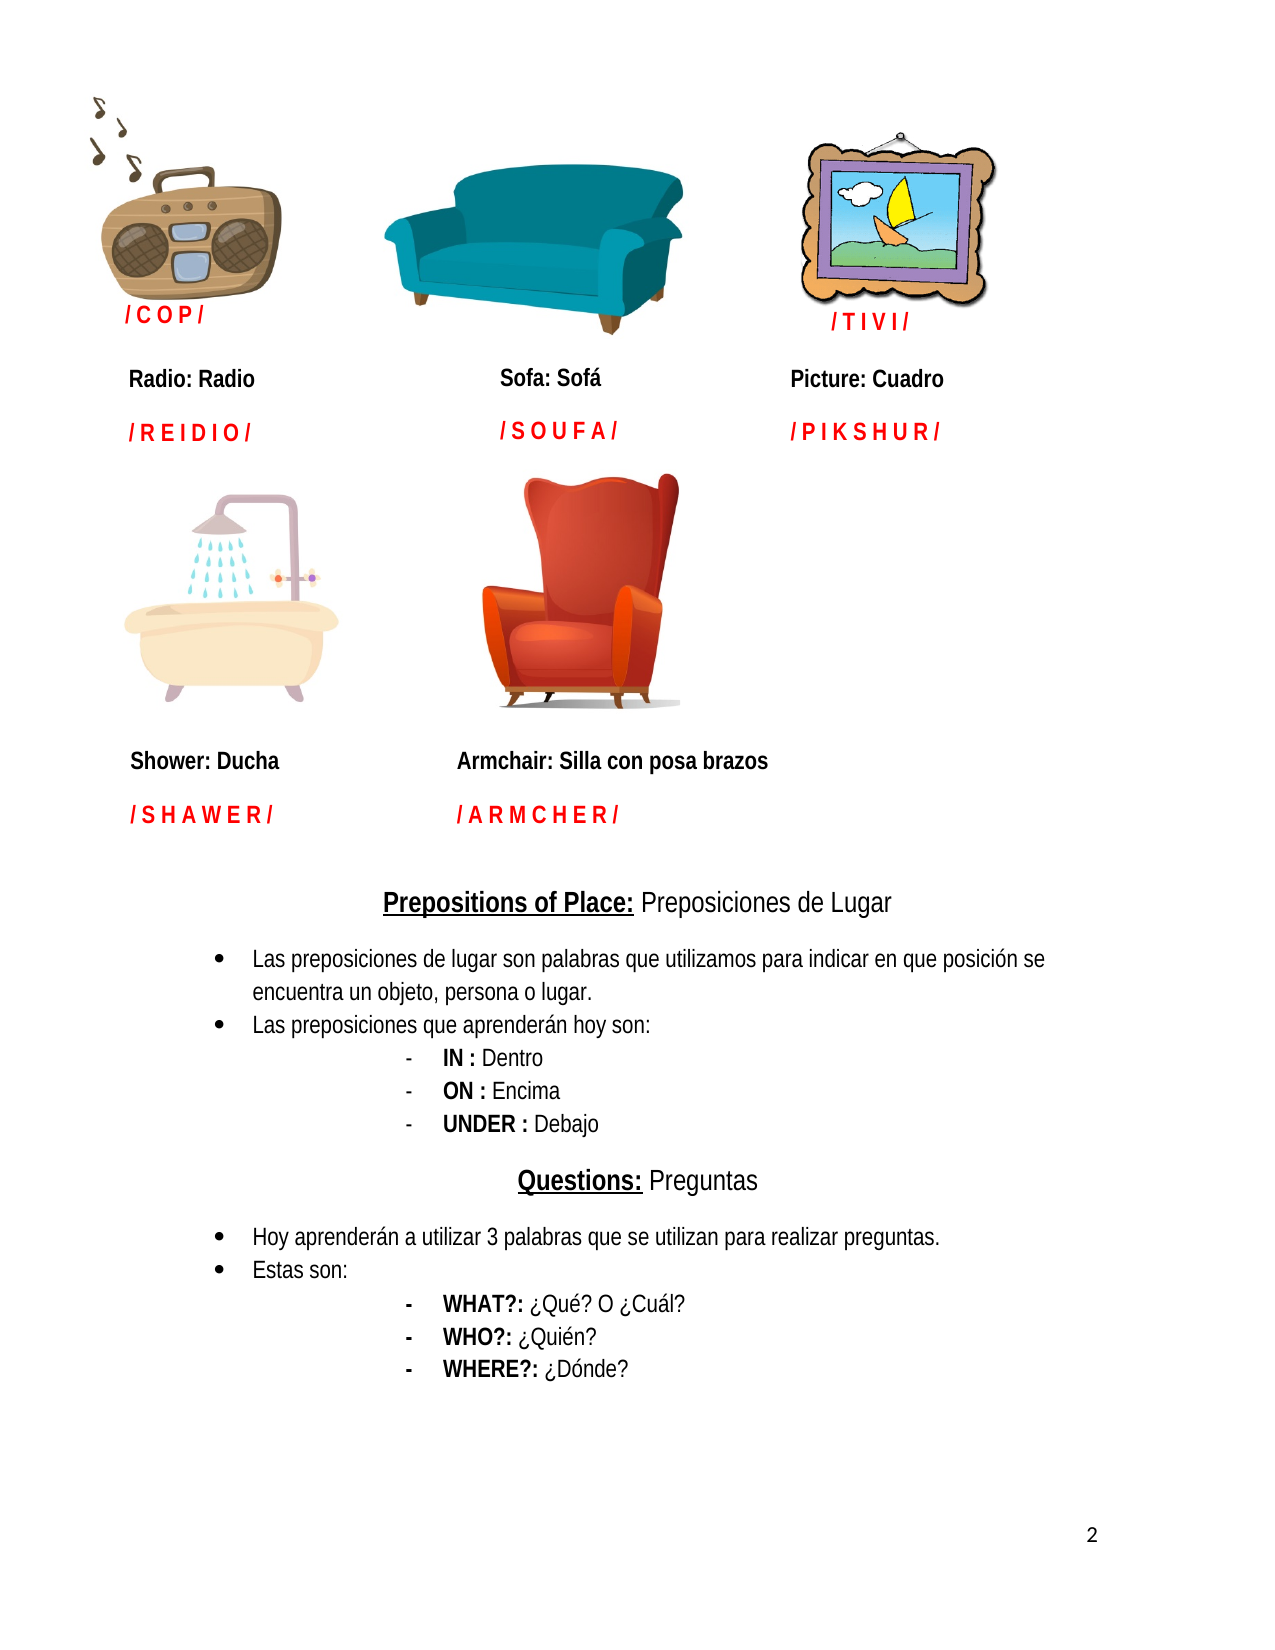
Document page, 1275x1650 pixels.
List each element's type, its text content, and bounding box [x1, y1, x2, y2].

list Hoy aprenderán a utilizar 3 palabras que se utilizan para realizar preguntas. [215, 1222, 1098, 1251]
list ON : Encima [405, 1076, 1098, 1105]
list UNDER : Debajo [405, 1109, 1098, 1138]
picture [81, 92, 291, 307]
text Questions: Preguntas [177, 1163, 1098, 1196]
list Las preposiciones de lugar son palabras que utilizamos para indicar en que posición se encuentra un objeto, persona o lugar. [215, 944, 1098, 1006]
picture [775, 126, 1009, 310]
list WHERE?: ¿Dónde? [405, 1354, 1098, 1383]
list IN : Dentro [405, 1043, 1098, 1072]
picture [350, 156, 713, 341]
list Estas son: [215, 1255, 1098, 1284]
text Prepositions of Place: Preposiciones de Lugar [177, 885, 1098, 918]
list WHO?: ¿Quién? [405, 1321, 1098, 1350]
picture [480, 468, 683, 715]
list WHAT?: ¿Qué? O ¿Cuál? [405, 1288, 1098, 1317]
list Las preposiciones que aprenderán hoy son: [215, 1010, 1098, 1039]
